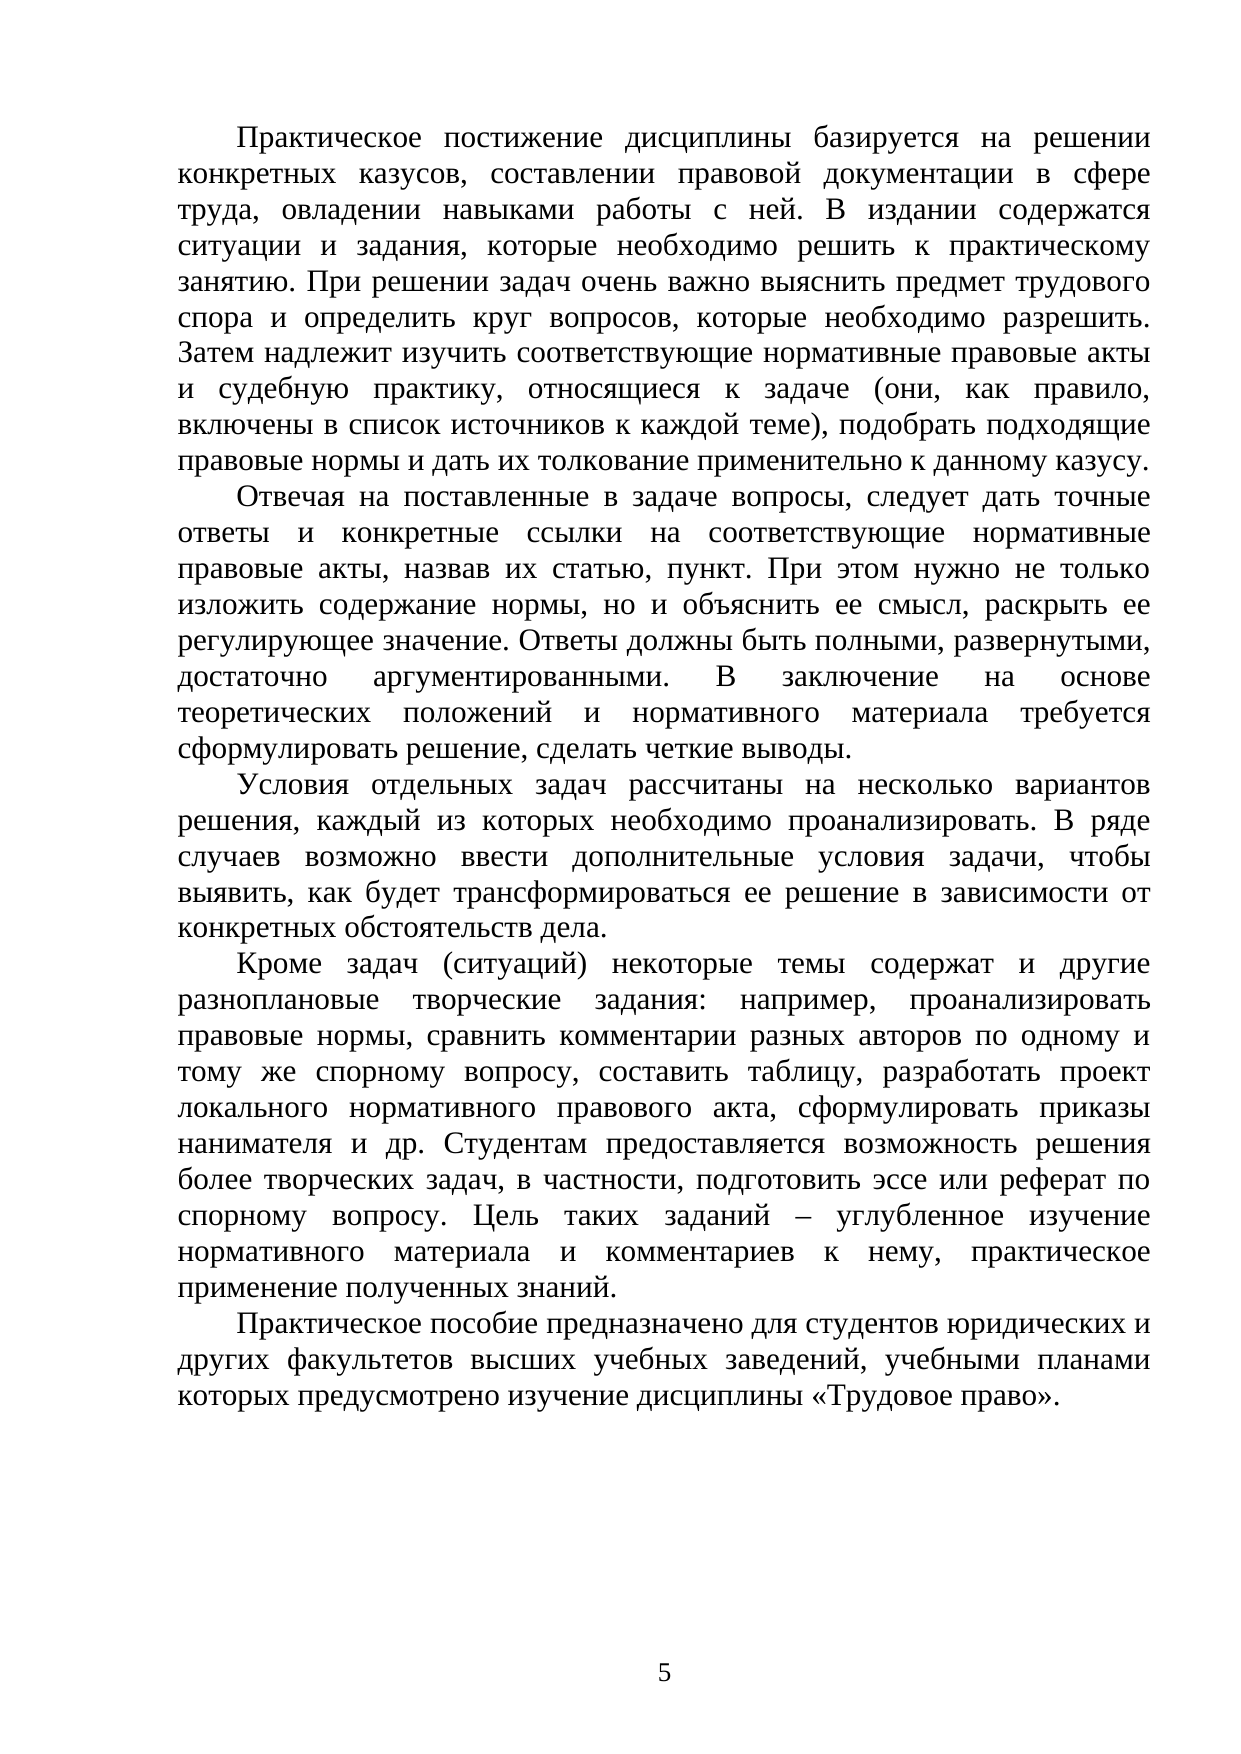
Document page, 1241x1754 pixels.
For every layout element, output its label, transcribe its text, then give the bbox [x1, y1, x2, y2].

text Практическое постижение дисциплины базируется на решении конкретных казусов, составлении правовой документации в сфере труда, овладении навыками работы с ней. В издании содержатся ситуации и задания, которые необходимо решить к практическому занятию. При решении задач очень важно выяснить предмет трудового спора и определить круг вопросов, которые необходимо разрешить. Затем надлежит изучить соответствующие нормативные правовые акты и судебную практику, относящиеся к задаче (они, как правило, включены в список источников к каждой теме), подобрать подходящие правовые нормы и дать их толкование применительно к данному казусу. [177, 118, 1152, 477]
text Условия отдельных задач рассчитаны на несколько вариантов решения, каждый из которых необходимо проанализировать. В ряде случаев возможно ввести дополнительные условия задачи, чтобы выявить, как будет трансформироваться ее решение в зависимости от конкретных обстоятельств дела. [177, 765, 1152, 945]
text Отвечая на поставленные в задаче вопросы, следует дать точные ответы и конкретные ссылки на соответствующие нормативные правовые акты, назвав их статью, пункт. При этом нужно не только изложить содержание нормы, но и объяснить ее смысл, раскрыть ее регулирующее значение. Ответы должны быть полными, развернутыми, достаточно аргументированными. В заключение на основе теоретических положений и нормативного материала требуется сформулировать решение, сделать четкие выводы. [177, 477, 1152, 765]
text Практическое пособие предназначено для студентов юридических и других факультетов высших учебных заведений, учебными планами которых предусмотрено изучение дисциплины «Трудовое право». [177, 1304, 1152, 1412]
text Кроме задач (ситуаций) некоторые темы содержат и другие разноплановые творческие задания: например, проанализировать правовые нормы, сравнить комментарии разных авторов по одному и тому же спорному вопросу, составить таблицу, разработать проект локального нормативного правового акта, сформулировать приказы нанимателя и др. Студентам предоставляется возможность решения более творческих задач, в частности, подготовить эссе или реферат по спорному вопросу. Цель таких заданий – углубленное изучение нормативного материала и комментариев к нему, практическое применение полученных знаний. [177, 945, 1152, 1304]
